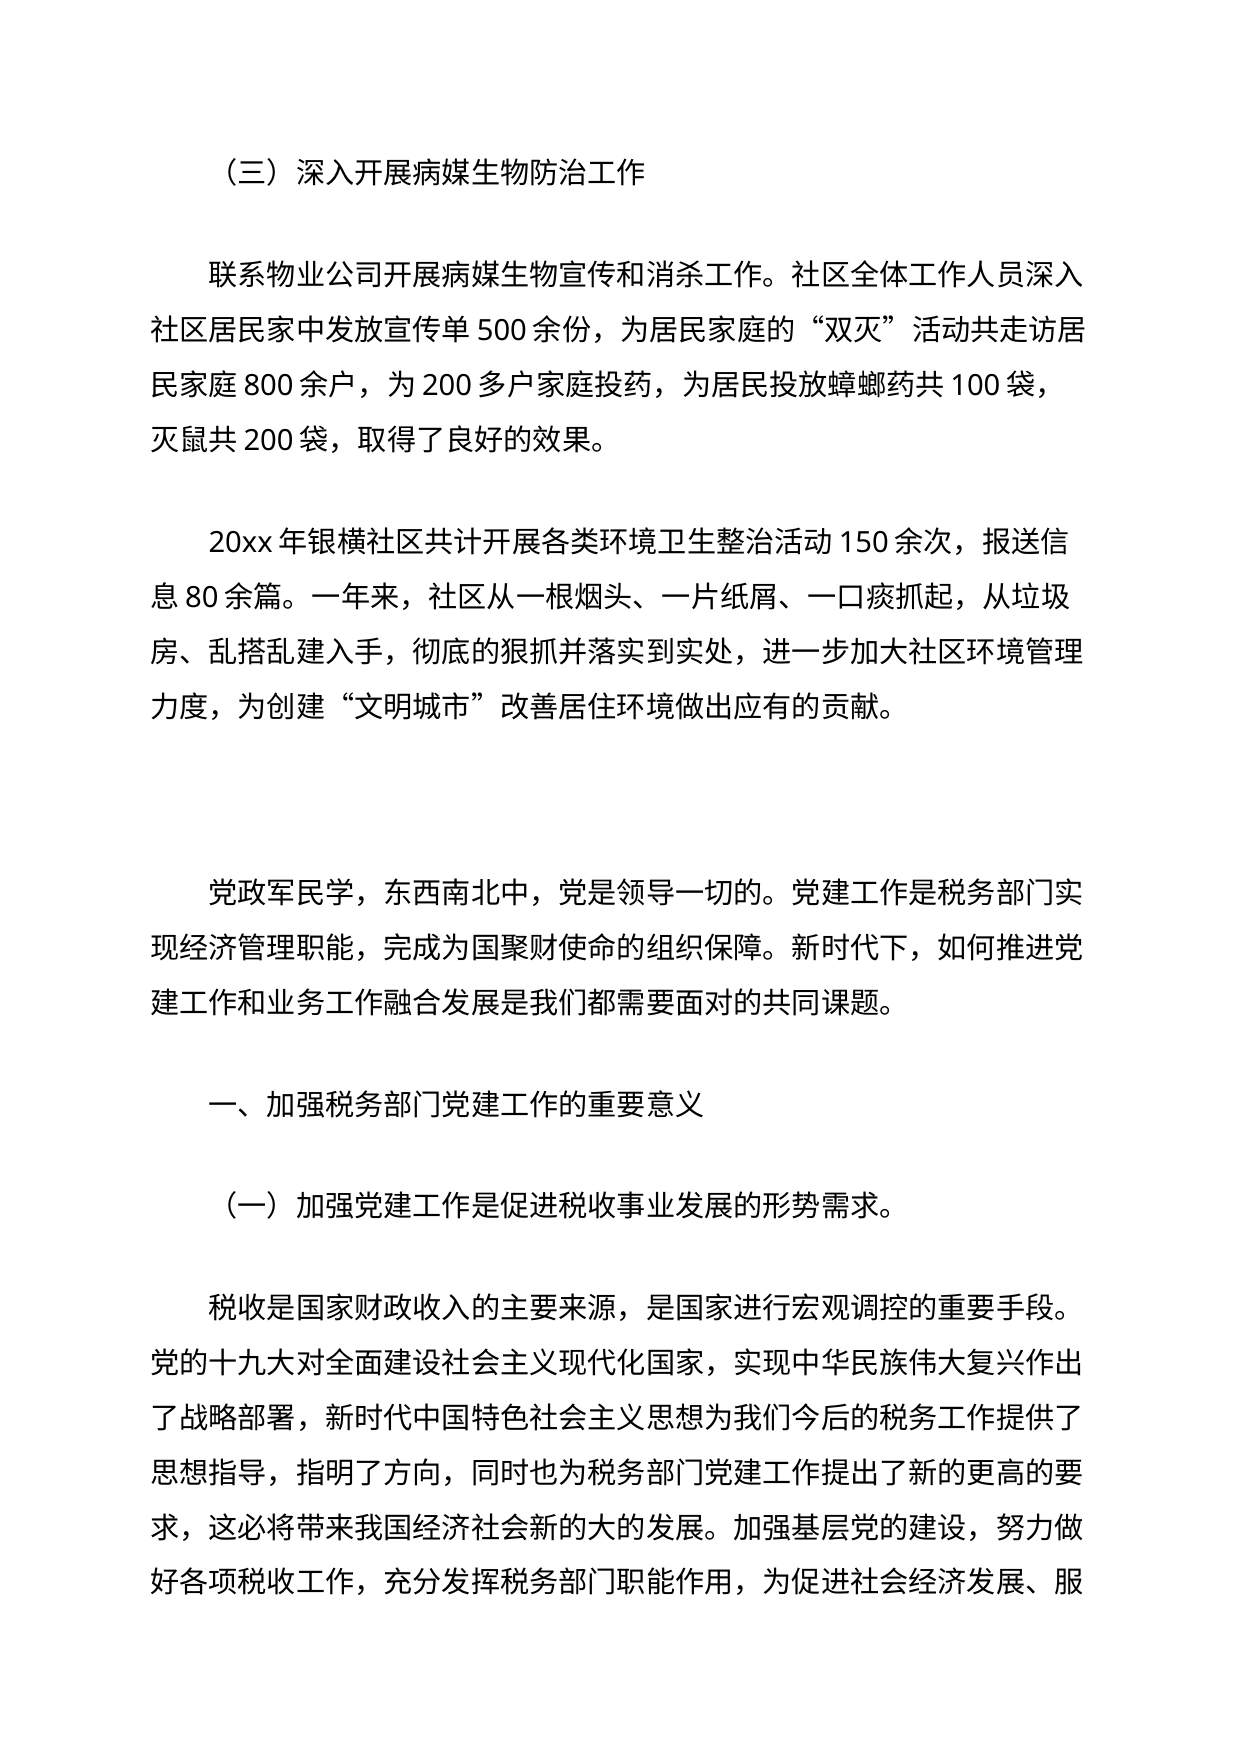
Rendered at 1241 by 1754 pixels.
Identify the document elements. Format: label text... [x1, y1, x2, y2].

text 20xx年银横社区共计开展各类环境卫生整治活动150余次，报送信息80余篇。一年来，社区从一根烟头、一片纸屑、一口痰抓起，从垃圾房、乱搭乱建入手，彻底的狠抓并落实到实处，进一步加大社区环境管理力度，为创建“文明城市”改善居住环境做出应有的贡献。 [150, 519, 1090, 726]
text 联系物业公司开展病媒生物宣传和消杀工作。社区全体工作人员深入社区居民家中发放宣传单500余份，为居民家庭的“双灭”活动共走访居民家庭800余户，为200多户家庭投药，为居民投放蟑螂药共100袋，灭鼠共200袋，取得了良好的效果。 [150, 252, 1090, 459]
text 一、加强税务部门党建工作的重要意义 [150, 1081, 1090, 1123]
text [150, 1284, 1090, 1601]
text （三）深入开展病媒生物防治工作 [150, 150, 1090, 192]
text 党政军民学，东西南北中，党是领导一切的。党建工作是税务部门实现经济管理职能，完成为国聚财使命的组织保障。新时代下，如何推进党建工作和业务工作融合发展是我们都需要面对的共同课题。 [150, 869, 1090, 1022]
text （一）加强党建工作是促进税收事业发展的形势需求。 [150, 1183, 1090, 1225]
